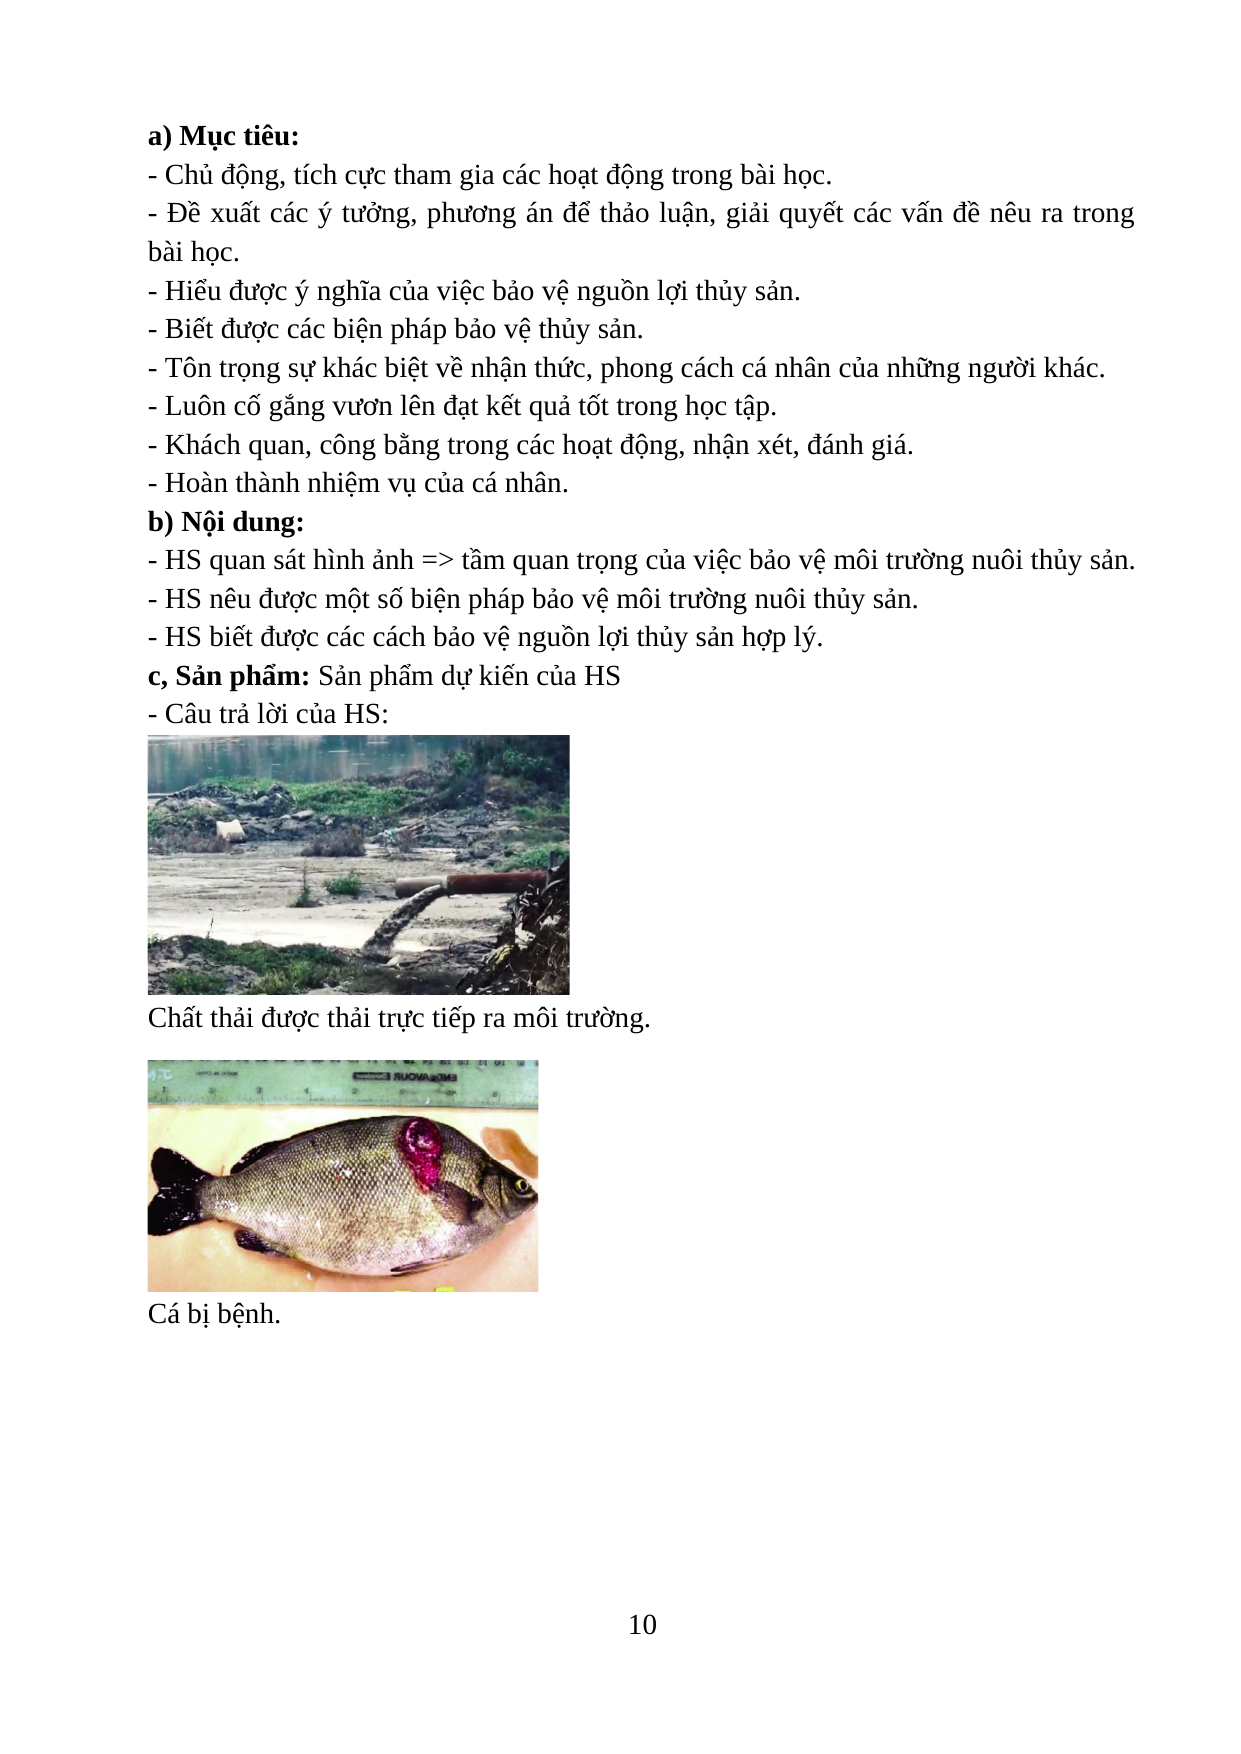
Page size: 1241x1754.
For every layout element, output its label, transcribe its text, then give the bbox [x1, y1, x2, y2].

text Chất thải được thải trực tiếp ra môi trường. [148, 1000, 1137, 1033]
picture [147, 735, 570, 995]
text - Chủ động, tích cực tham gia các hoạt động trong bài học. [148, 157, 1137, 191]
text - Hoàn thành nhiệm vụ của cá nhân. [148, 465, 1137, 499]
text c, Sản phẩm: Sản phẩm dự kiến của HS [148, 658, 1137, 692]
text - Tôn trọng sự khác biệt về nhận thức, phong cách cá nhân của những người khác. [148, 350, 1137, 383]
text - HS biết được các cách bảo vệ nguồn lợi thủy sản hợp lý. [148, 619, 1137, 653]
text - Đề xuất các ý tưởng, phương án để thảo luận, giải quyết các vấn đề nêu ra trong bài học. [148, 196, 1137, 268]
text - Biết được các biện pháp bảo vệ thủy sản. [148, 311, 1137, 345]
text Cá bị bệnh. [148, 1297, 1137, 1330]
picture [147, 1038, 539, 1292]
text - Câu trả lời của HS: [148, 697, 1137, 730]
text - HS quan sát hình ảnh => tầm quan trọng của việc bảo vệ môi trường nuôi thủy sản. [148, 542, 1137, 576]
text - Luôn cố gắng vươn lên đạt kết quả tốt trong học tập. [148, 388, 1137, 422]
text b) Nội dung: [148, 504, 1137, 537]
text a) Mục tiêu: [148, 118, 1137, 152]
text - Hiểu được ý nghĩa của việc bảo vệ nguồn lợi thủy sản. [148, 273, 1137, 306]
text - Khách quan, công bằng trong các hoạt động, nhận xét, đánh giá. [148, 427, 1137, 460]
text - HS nêu được một số biện pháp bảo vệ môi trường nuôi thủy sản. [148, 581, 1137, 614]
